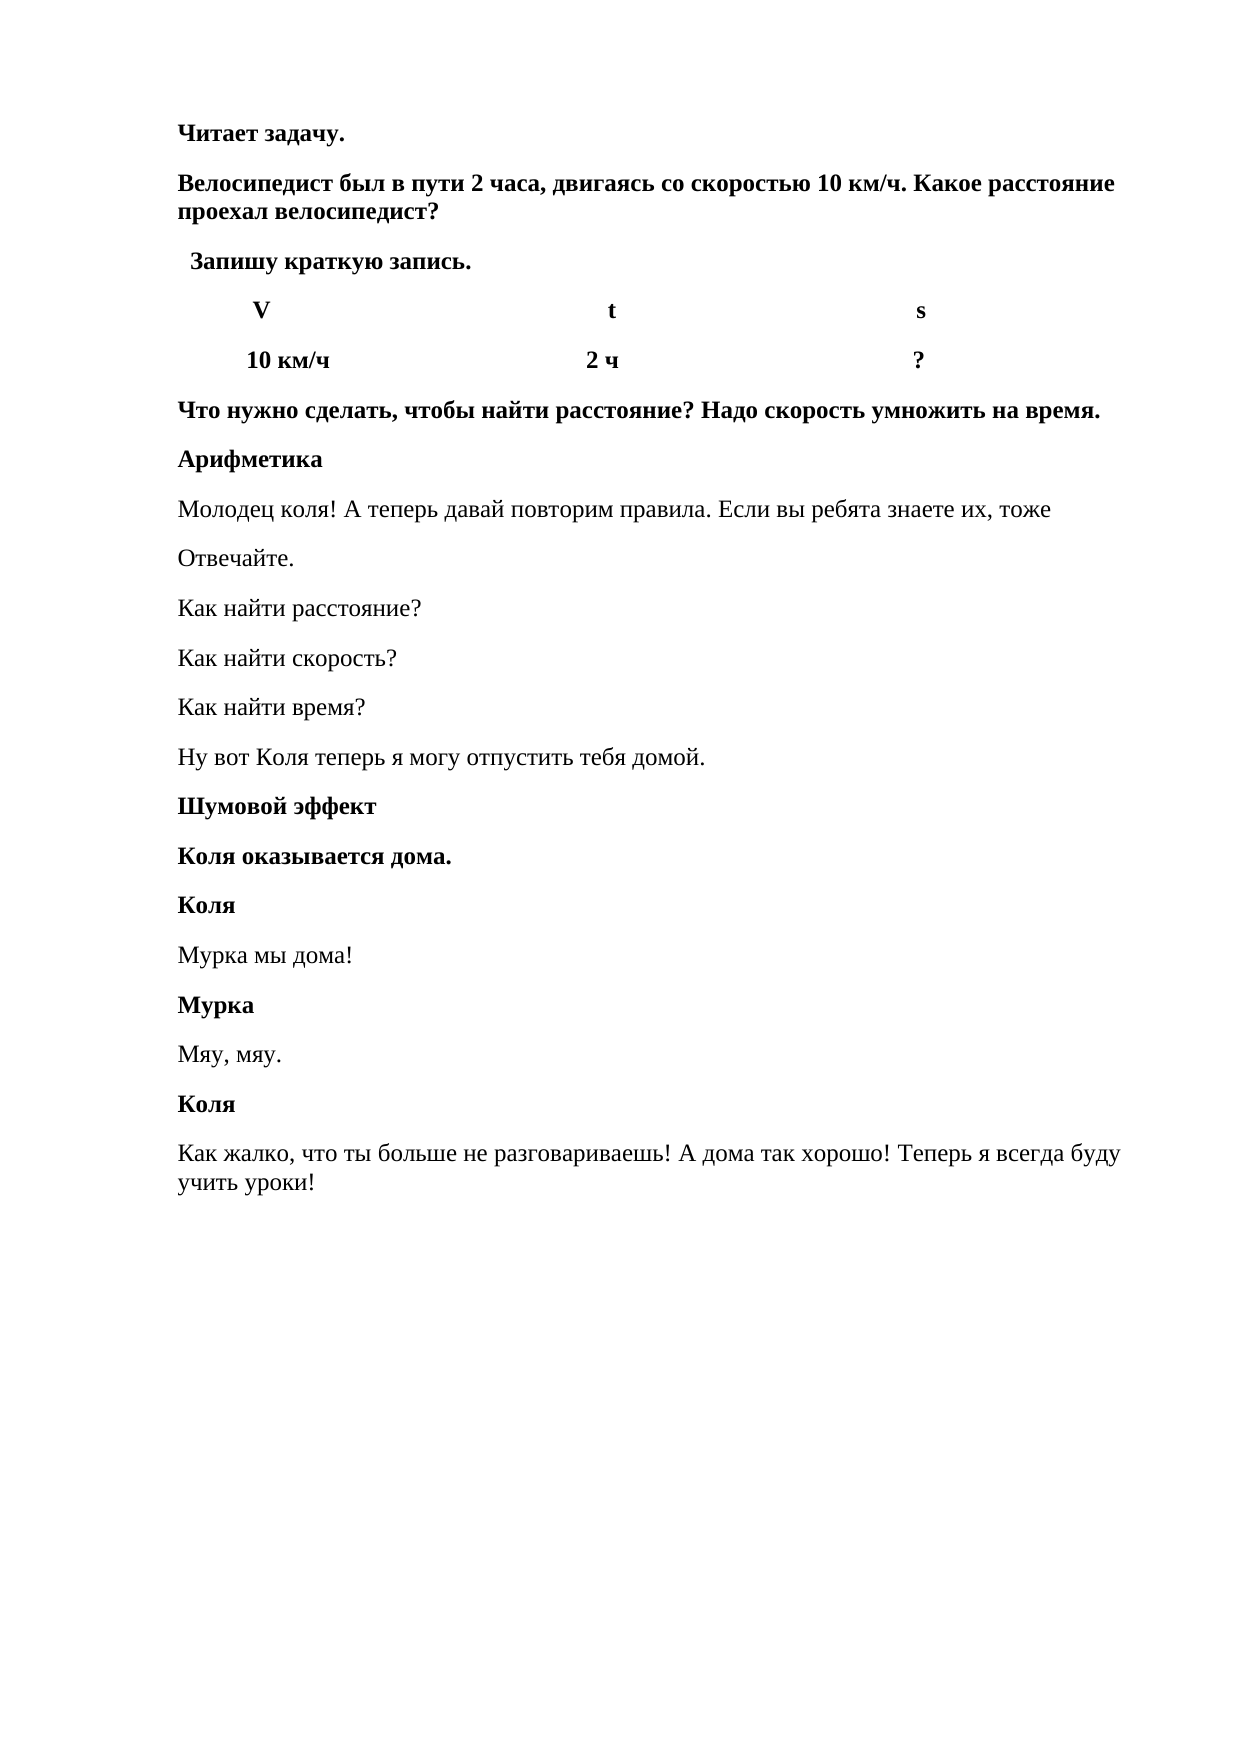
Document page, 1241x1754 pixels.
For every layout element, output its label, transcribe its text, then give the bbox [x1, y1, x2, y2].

text Мурка [177, 990, 1152, 1018]
text Коля [177, 891, 1152, 919]
text V t s [177, 296, 1152, 324]
text Как найти время? [177, 692, 1152, 721]
text Запишу краткую запись. [177, 246, 1152, 275]
text Коля оказывается дома. [177, 841, 1152, 870]
text Коля [177, 1089, 1152, 1118]
text Мурка мы дома! [177, 940, 1152, 969]
text Мяу, мяу. [177, 1039, 1152, 1068]
text Молодец коля! А теперь давай повторим правила. Если вы ребята знаете их, тоже [177, 494, 1152, 523]
text Как найти скорость? [177, 643, 1152, 671]
text Что нужно сделать, чтобы найти расстояние? Надо скорость умножить на время. [177, 395, 1152, 423]
text Шумовой эффект [177, 791, 1152, 820]
text Арифметика [177, 444, 1152, 473]
text Как найти расстояние? [177, 593, 1152, 622]
text Читает задачу. [177, 118, 1152, 147]
text Как жалко, что ты больше не разговариваешь! А дома так хорошо! Теперь я всегда буду учить уроки! [177, 1138, 1152, 1196]
text Велосипедист был в пути 2 часа, двигаясь со скоростью 10 км/ч. Какое расстояние проехал велосипедист? [177, 168, 1152, 225]
text Отвечайте. [177, 543, 1152, 572]
text Ну вот Коля теперь я могу отпустить тебя домой. [177, 742, 1152, 771]
text 10 км/ч 2 ч ? [177, 345, 1152, 374]
